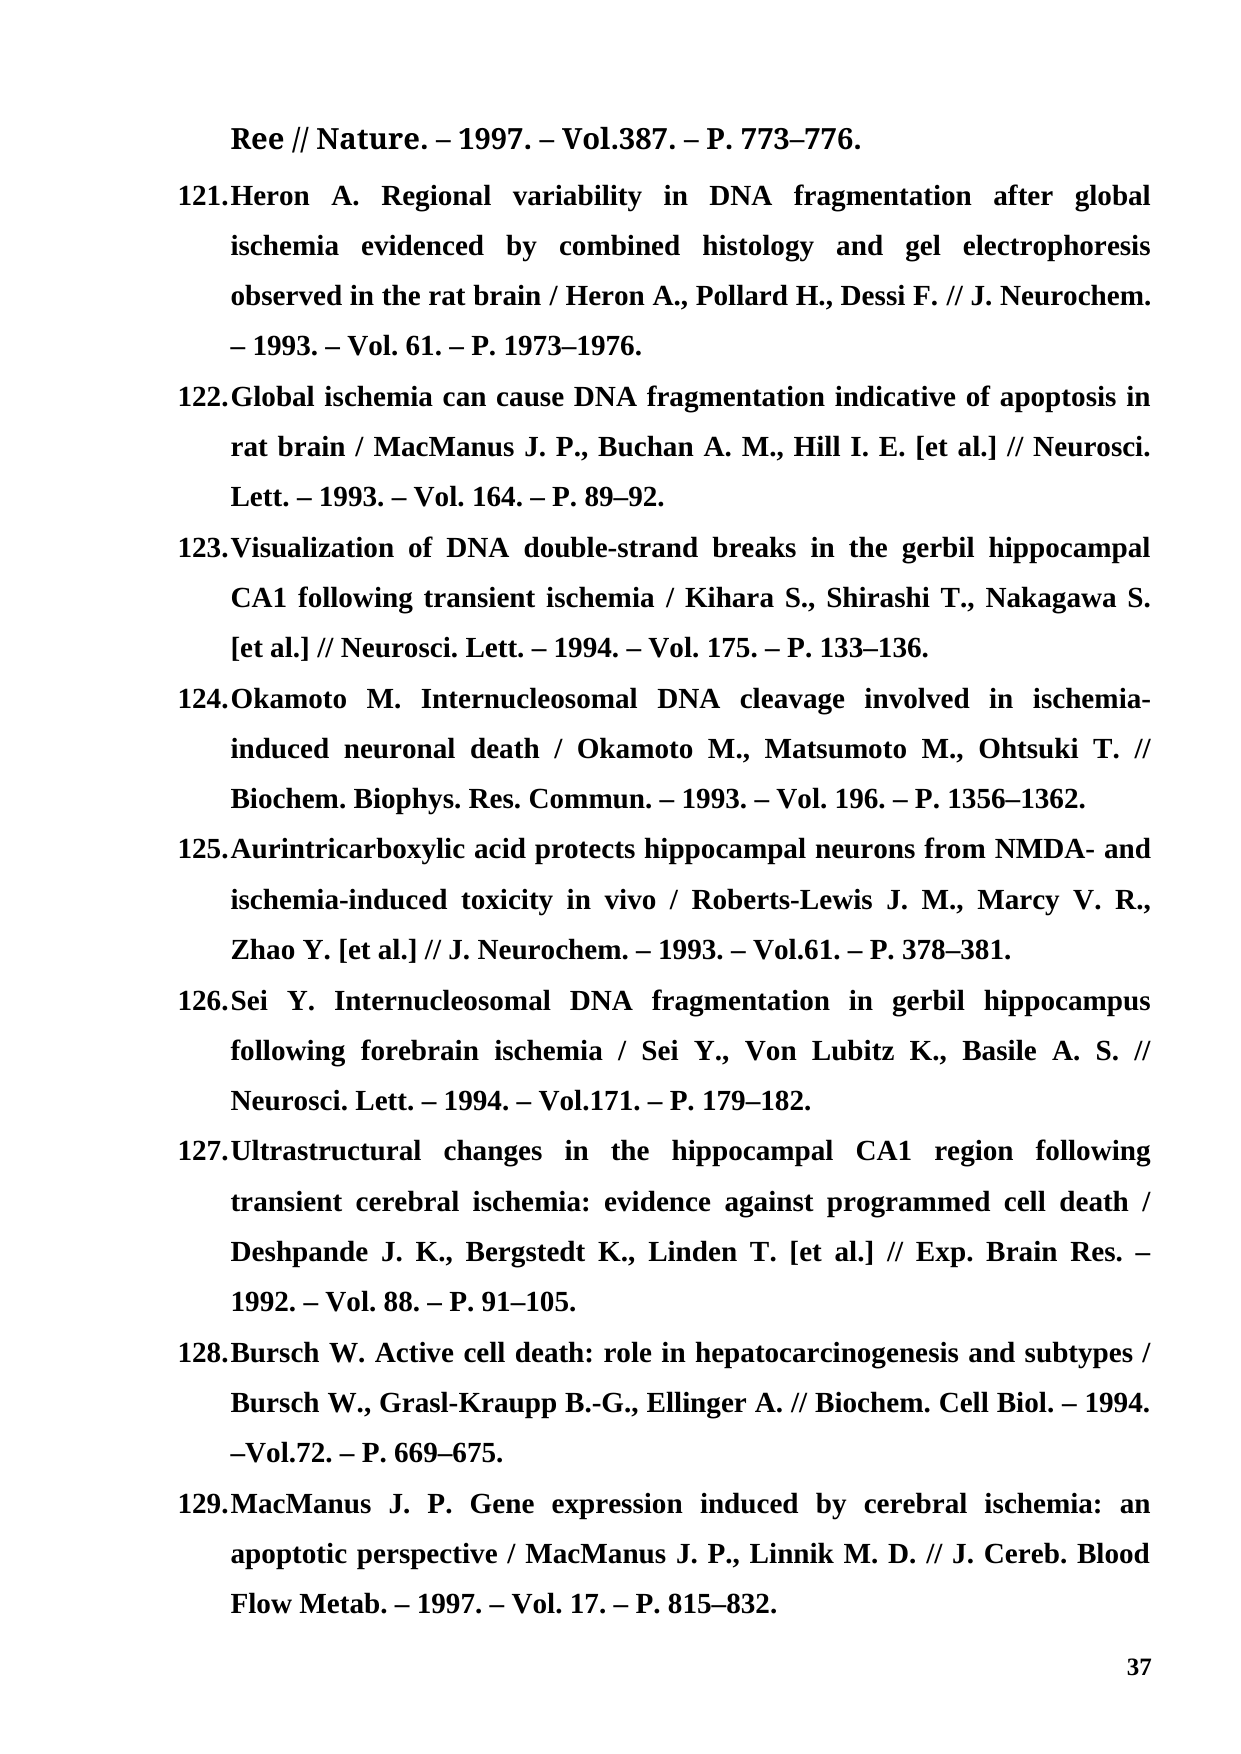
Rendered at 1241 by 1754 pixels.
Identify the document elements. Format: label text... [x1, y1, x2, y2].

list Ultrastructural changes in the hippocampal CA1 region following transient cerebral ischemia: evidence against programmed cell death / Deshpande J. K., Bergstedt K., T. [et al.] // Exp. Brain Res. – 1992. – Vol. 88. – P. 91–105. [177, 1133, 1152, 1318]
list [177, 118, 1152, 158]
list Okamoto M. Internucleosomal DNA cleavage involved in ischemia-induced neuronal death / Okamoto M., Matsumoto M., Ohtsuki T. // Biochem. Biophys. Res. Commun. – 1993. – Vol. 196. – P. 1356–1362. [177, 681, 1152, 815]
list Global ischemia can cause DNA fragmentation indicative of apoptosis in rat brain / MacManus J. P., Buchan A. M., Hill I. E. [et al.] // Neurosci. Lett. – 1993. – Vol. 164. – P. 89–92. [177, 379, 1152, 513]
list Heron A. Regional variability in DNA fragmentation after global ischemia evidenced by combined histology and gel electrophoresis observed in the rat brain / Heron A., Pollard H., Dessi F. // J. Neurochem. – 1993. – Vol. 61. – Р. 1973–1976. [177, 178, 1152, 362]
list Bursch W. Active cell death: role in hepatocarcinogenesis and subtypes / Bursch W., Grasl-Kraupp B.-G., Ellinger A. // Biochem. Cell Biol. – 1994. –Vol.72. – P. 669–675. [177, 1335, 1152, 1469]
list MacManus J. P. Gene expression induced by cerebral ischemia: an apoptotic perspective / MacManus J. P., Linnik M. D. // J. Cereb. Blood Flow Metab. – 1997. – Vol. 17. – P. 815–832. [177, 1486, 1152, 1620]
list Visualization of DNA double-strand breaks in the gerbil hippocampal CA1 following transient ischemia / Kihara S., Shirashi T., Nakagawa S. [et al.] // Neurosci. Lett. – 1994. – Vol. 175. – Р. 133–136. [177, 530, 1152, 664]
list Aurintricarboxylic acid protects hippocampal neurons from NMDA- and ischemia-induced toxicity in vivo / Roberts-Lewis J. M., Marcy V. R., Zhao Y. [et al.] // J. Neurochem. – 1993. – Vol.61. – P. 378–381. [177, 832, 1152, 966]
list Sei Y. Internucleosomal DNA fragmentation in gerbil hippocampus following forebrain ischemia / Sei Y., Von Lubitz K., Basile A. S. // Neurosci. Lett. – 1994. – Vol.171. – P. 179–182. [177, 983, 1152, 1117]
